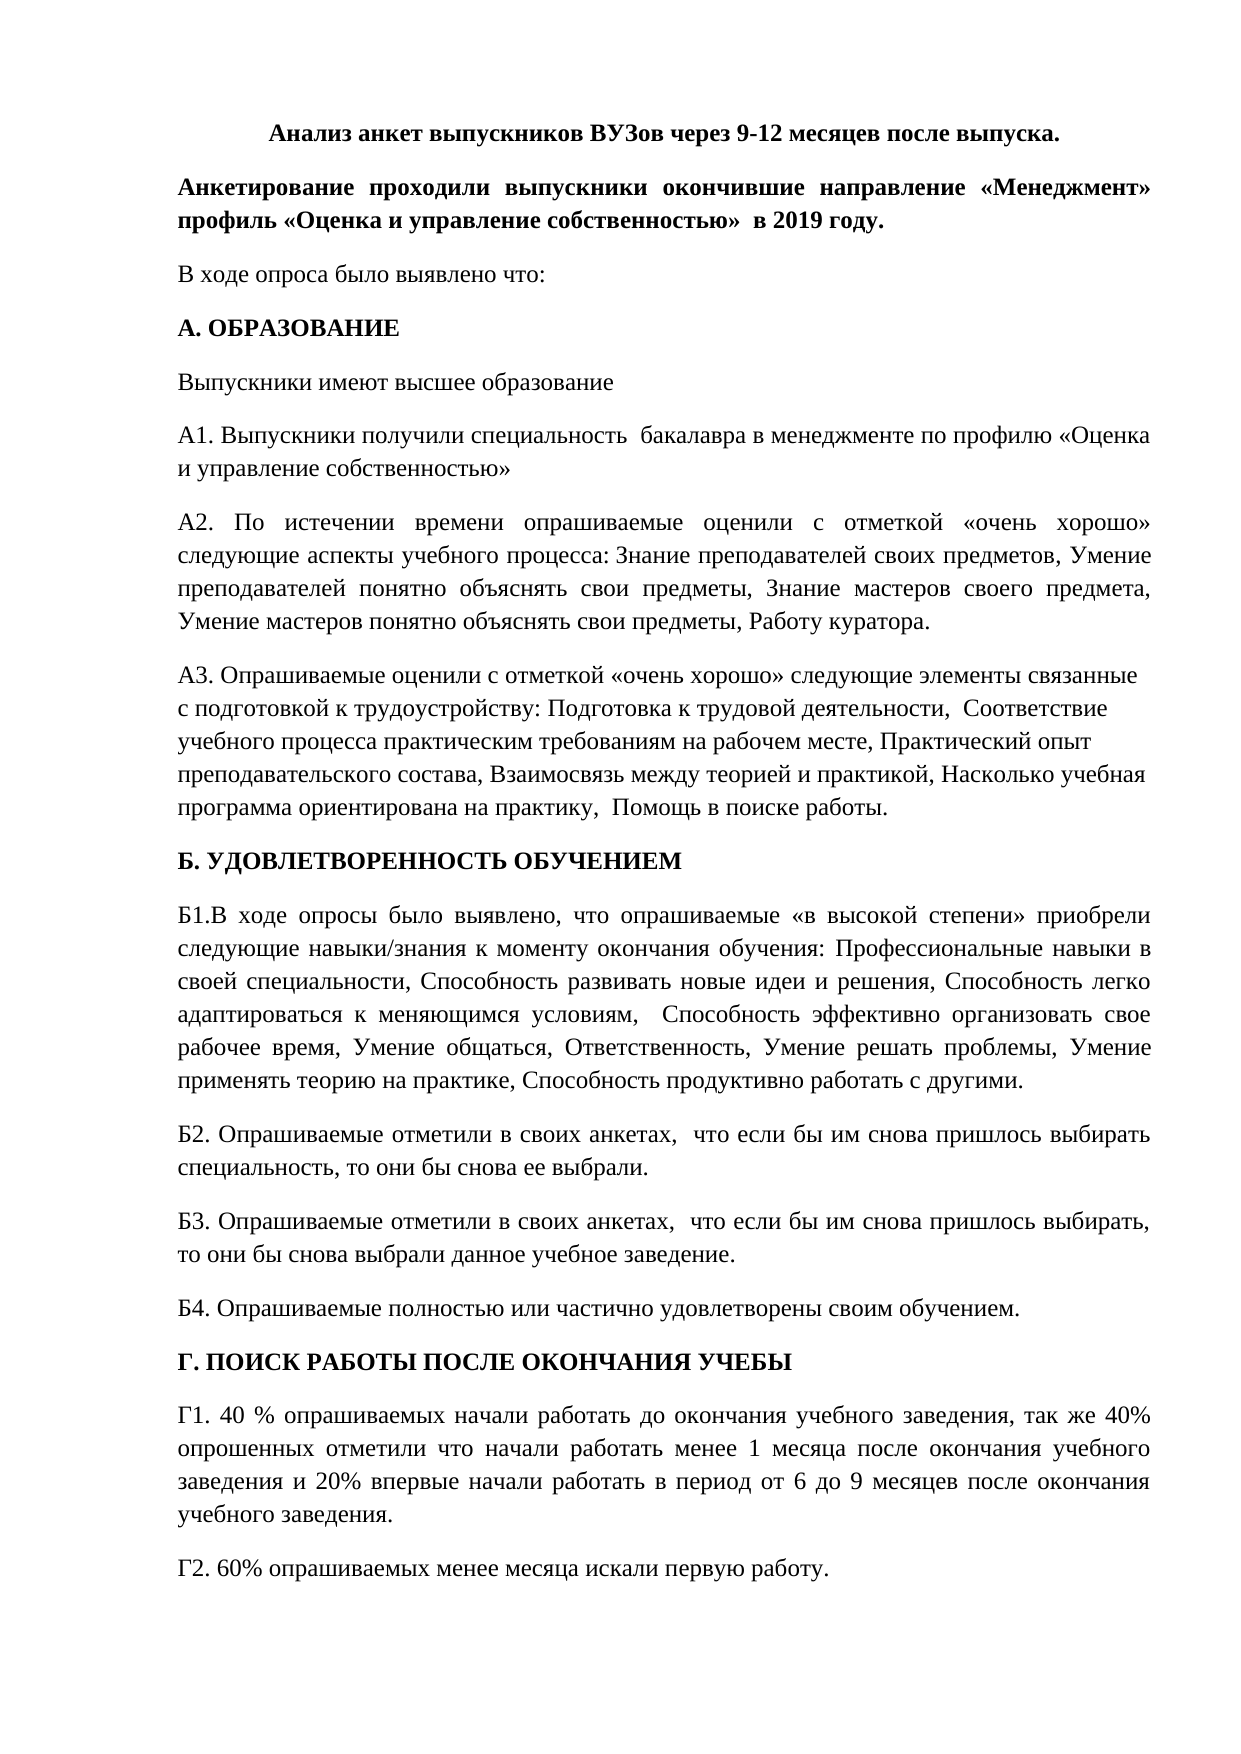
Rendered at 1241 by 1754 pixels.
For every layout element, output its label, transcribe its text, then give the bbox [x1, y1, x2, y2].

text Б1.В ходе опросы было выявлено, что опрашиваемые «в высокой степени» приобрели следующие навыки/знания к моменту окончания обучения: Профессиональные навыки в своей специальности, Способность развивать новые идеи и решения, Способность легко адаптироваться к меняющимся условиям, Способность эффективно организовать свое рабочее время, Умение общаться, Oтветственность, Умение решать проблемы, Умение применять теорию на практике, Способность продуктивно работать с другими. [177, 900, 1152, 1094]
text Анкетирование проходили выпускники окончившие направление «Менеджмент» профиль «Оценка и управление собственностью» в 2019 году. [177, 172, 1152, 234]
text В ходе опроса было выявлено что: [177, 259, 1152, 288]
text А. ОБРАЗОВАНИЕ [177, 313, 1152, 341]
text Б2. Опрашиваемые отметили в своих анкетах, что если бы им снова пришлось выбирать специальность, то они бы снова ее выбрали. [177, 1119, 1152, 1181]
text А1. Выпускники получили специальность бакалавра в менеджменте по профилю «Оценка и управление собственностью» [177, 420, 1152, 482]
text Анализ анкет выпускников ВУЗов через 9-12 месяцев после выпуска. [177, 118, 1152, 147]
text Б. УДОВЛЕТВОРЕННОСТЬ ОБУЧЕНИЕМ [177, 846, 1152, 875]
text А3. Опрашиваемые оценили с отметкой «очень хорошо» следующие элементы связанные с подготовкой к трудоустройству: Подготовка к трудовой деятельности, Соответствие учебного процесса практическим требованиям на рабочем месте, Практический опыт преподавательского состава, Взаимосвязь между теорией и практикой, Насколько учебная программа ориентирована на практику, Помощь в поиске работы. [177, 660, 1152, 821]
text Г. ПОИСК РАБОТЫ ПОСЛЕ ОКОНЧАНИЯ УЧЕБЫ [177, 1347, 1152, 1375]
text Выпускники имеют высшее образование [177, 367, 1152, 395]
text Б3. Опрашиваемые отметили в своих анкетах, что если бы им снова пришлось выбирать, то они бы снова выбрали данное учебное заведение. [177, 1206, 1152, 1268]
text Г1. 40 % опрашиваемых начали работать до окончания учебного заведения, так же 40% опрошенных отметили что начали работать менее 1 месяца после окончания учебного заведения и 20% впервые начали работать в период от 6 до 9 месяцев после окончания учебного заведения. [177, 1400, 1152, 1528]
text Г2. 60% опрашиваемых менее месяца искали первую работу. [177, 1553, 1152, 1582]
text Б4. Опрашиваемые полностью или частично удовлетворены своим обучением. [177, 1293, 1152, 1321]
text А2. По истечении времени опрашиваемые оценили с отметкой «очень хорошо» следующие аспекты учебного процесса: Знание преподавателей своих предметов, Умение преподавателей понятно объяснять свои предметы, Знание мастеров своего предмета, Умение мастеров понятно объяснять свои предметы, Работу кураторa. [177, 507, 1152, 635]
